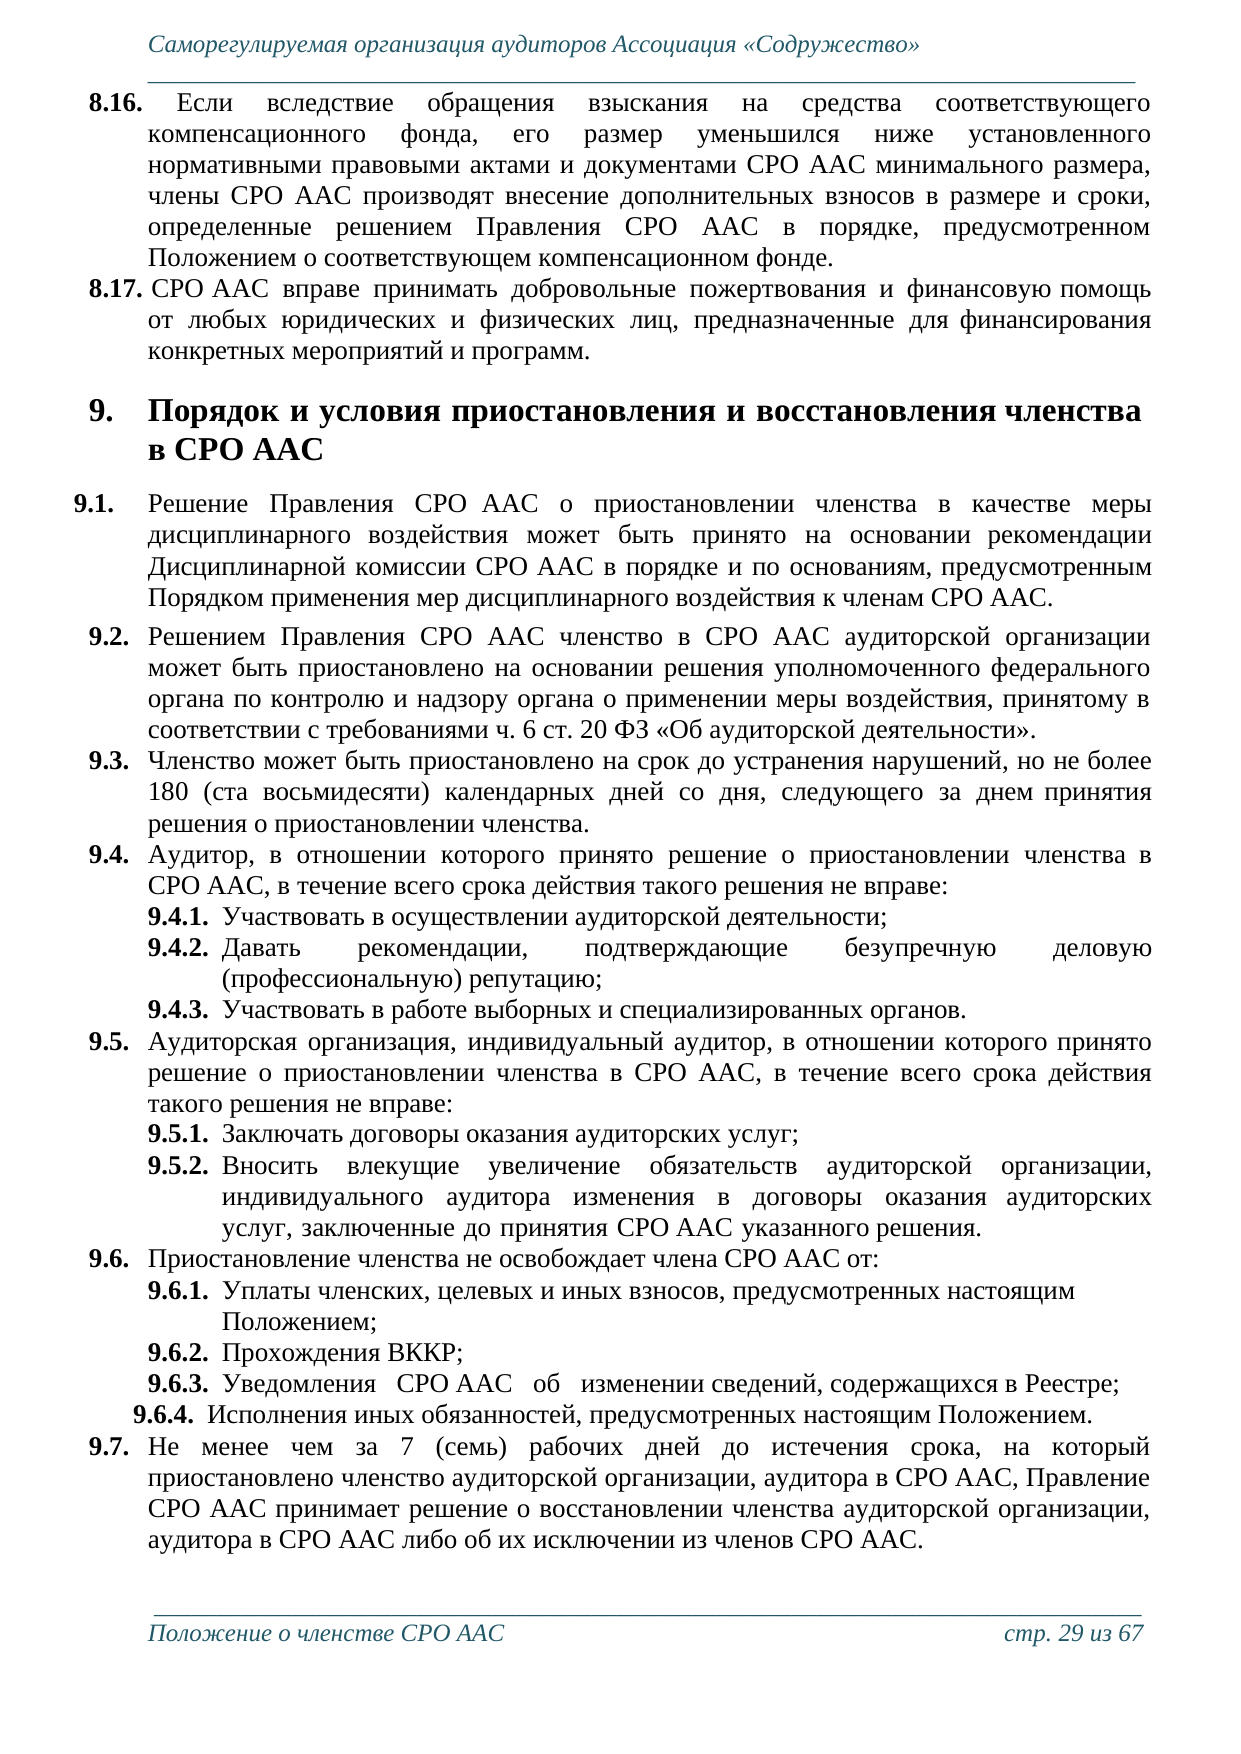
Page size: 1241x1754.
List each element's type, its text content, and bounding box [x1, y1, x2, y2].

list Давать рекомендации, подтверждающие безупречную деловую (профессиональную) репутацию; [148, 931, 1152, 993]
list Участвовать в осуществлении аудиторской деятельности; [148, 900, 1152, 931]
list Решением Правления СРО ААС членство в СРО ААС аудиторской организации может быть приостановлено на основании решения уполномоченного федерального органа по контролю и надзору органа о применении меры воздействия, принятому в соответствии с требованиями ч. 6 ст. 20 ФЗ «Об аудиторской деятельности». [89, 620, 1152, 744]
list Аудиторская организация, индивидуальный аудитор, в отношении которого принято решение о приостановлении членства в СРО ААС, в течение всего срока действия такого решения не вправе: [89, 1024, 1152, 1118]
list Решение Правления СРО ААС о приостановлении членства в качестве меры дисциплинарного воздействия может быть принято на основании рекомендации Дисциплинарной комиссии СРО ААС в порядке и по основаниям, предусмотренным Порядком применения мер дисциплинарного воздействия к членам СРО ААС. [74, 487, 1152, 612]
list Аудитор, в отношении которого принято решение о приостановлении членства в СРО ААС, в течение всего срока действия такого решения не вправе: [89, 838, 1152, 900]
text 8.17. СРО ААС вправе принимать добровольные пожертвования и финансовую помощь от любых юридических и физических лиц, предназначенные для финансирования конкретных мероприятий и программ. [89, 273, 1152, 366]
list Не менее чем за 7 (семь) рабочих дней до истечения срока, на который приостановлено членство аудиторской организации, аудитора в СРО ААС, Правление СРО ААС принимает решение о восстановлении членства аудиторской организации, аудитора в СРО ААС либо об их исключении из членов СРО ААС. [89, 1430, 1152, 1554]
list Прохождения ВККР; [148, 1336, 1152, 1367]
list Членство может быть приостановлено на срок до устранения нарушений, но не более 180 (ста восьмидесяти) календарных дней со дня, следующего за днем принятия решения о приостановлении членства. [89, 744, 1152, 838]
subtitle Порядок и условия приостановления и восстановления членства в СРО ААС [89, 391, 1152, 468]
list Уплаты членских, целевых и иных взносов, предусмотренных настоящим Положением; [148, 1274, 1152, 1336]
list Уведомления СРО ААС об изменении сведений, содержащихся в Реестре; [148, 1367, 1152, 1398]
list Участвовать в работе выборных и специализированных органов. [148, 993, 1181, 1024]
list Приостановление членства не освобождает члена СРО ААС от: [89, 1243, 1152, 1274]
text 8.16. Если вследствие обращения взыскания на средства соответствующего компенсационного фонда, его размер уменьшился ниже установленного нормативными правовыми актами и документами СРО ААС минимального размера, члены СРО ААС производят внесение дополнительных взносов в размере и сроки, определенные решением Правления СРО ААС в порядке, предусмотренном Положением о соответствующем компенсационном фонде. [89, 86, 1152, 272]
list Исполнения иных обязанностей, предусмотренных настоящим Положением. [133, 1398, 1152, 1429]
list Заключать договоры оказания аудиторских услуг; [148, 1118, 1152, 1149]
list Вносить влекущие увеличение обязательств аудиторской организации, индивидуального аудитора изменения в договоры оказания аудиторских услуг, заключенные до принятия СРО ААС указанного решения. [148, 1149, 1152, 1243]
